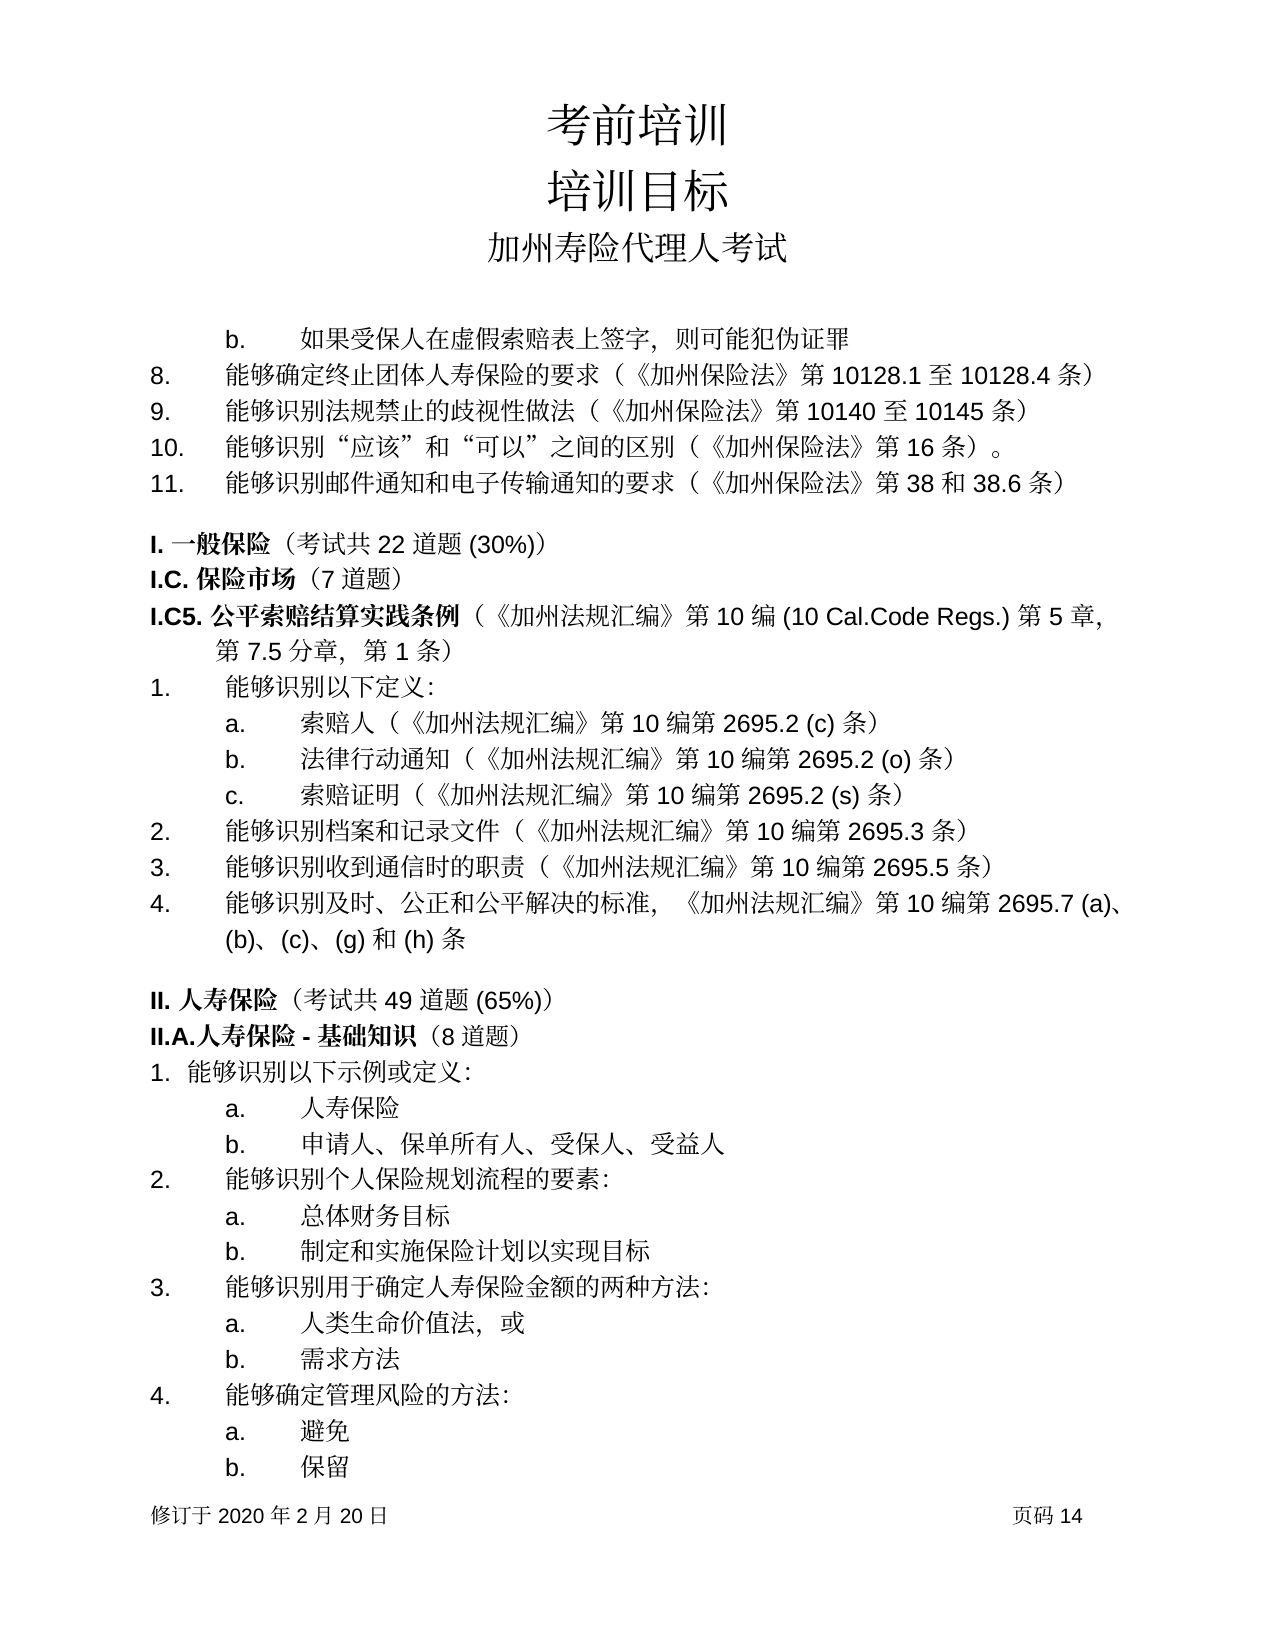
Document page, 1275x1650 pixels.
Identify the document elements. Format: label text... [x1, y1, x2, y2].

text 10. 能够识别“应该”和“可以”之间的区别（《加州保险法》第 16 条）。 [150, 427, 1125, 463]
text 2. 能够识别档案和记录文件（《加州法规汇编》第 10 编第 2695.3 条） [150, 812, 1125, 848]
text 4. 能够识别及时、公正和公平解决的标准，《加州法规汇编》第 10 编第 2695.7 (a)、(b)、(c)、(g) 和 (h) 条 [150, 884, 1125, 956]
text a. 人类生命价值法，或 [225, 1304, 1125, 1340]
text I.C. 保险市场（7 道题） [150, 560, 1125, 596]
text 3. 能够识别收到通信时的职责（《加州法规汇编》第 10 编第 2695.5 条） [150, 848, 1125, 884]
list 能够识别以下示例或定义： [150, 1052, 1125, 1088]
list 2. 能够识别个人保险规划流程的要素： [150, 1160, 1125, 1196]
text a. 人寿保险 [225, 1088, 1125, 1124]
text I. 一般保险（考试共 22 道题 (30%)） [150, 524, 1125, 560]
text b. 法律行动通知（《加州法规汇编》第 10 编第 2695.2 (o) 条） [225, 740, 1125, 776]
text 11. 能够识别邮件通知和电子传输通知的要求（《加州保险法》第 38 和 38.6 条） [150, 463, 1125, 499]
text 9. 能够识别法规禁止的歧视性做法（《加州保险法》第 10140 至 10145 条） [150, 391, 1125, 427]
text b. 制定和实施保险计划以实现目标 [225, 1232, 1125, 1268]
text a. 避免 [225, 1412, 1125, 1448]
text 4. 能够确定管理风险的方法： [150, 1376, 1125, 1412]
text b. 申请人、保单所有人、受保人、受益人 [225, 1124, 1125, 1160]
text I.C5. 公平索赔结算实践条例（《加州法规汇编》第 10 编 (10 Cal.Code Regs.) 第 5 章，第 7.5 分章，第 1 条） [150, 596, 1125, 668]
text c. 索赔证明（《加州法规汇编》第 10 编第 2695.2 (s) 条） [225, 776, 1125, 812]
text b. 需求方法 [225, 1340, 1125, 1376]
list 3. 能够识别用于确定人寿保险金额的两种方法： [150, 1268, 1125, 1304]
text a. 索赔人（《加州法规汇编》第 10 编第 2695.2 (c) 条） [225, 704, 1125, 740]
text II.A.人寿保险 - 基础知识（8 道题） [150, 1016, 1125, 1052]
text a. 总体财务目标 [225, 1196, 1125, 1232]
text II. 人寿保险（考试共 49 道题 (65%)） [150, 981, 1125, 1016]
list 8. 能够确定终止团体人寿保险的要求（《加州保险法》第 10128.1 至 10128.4 条） [150, 356, 1125, 391]
text b. 如果受保人在虚假索赔表上签字，则可能犯伪证罪 [225, 319, 1125, 356]
text 1. 能够识别以下定义： [150, 668, 1125, 704]
text b. 保留 [225, 1448, 1125, 1484]
